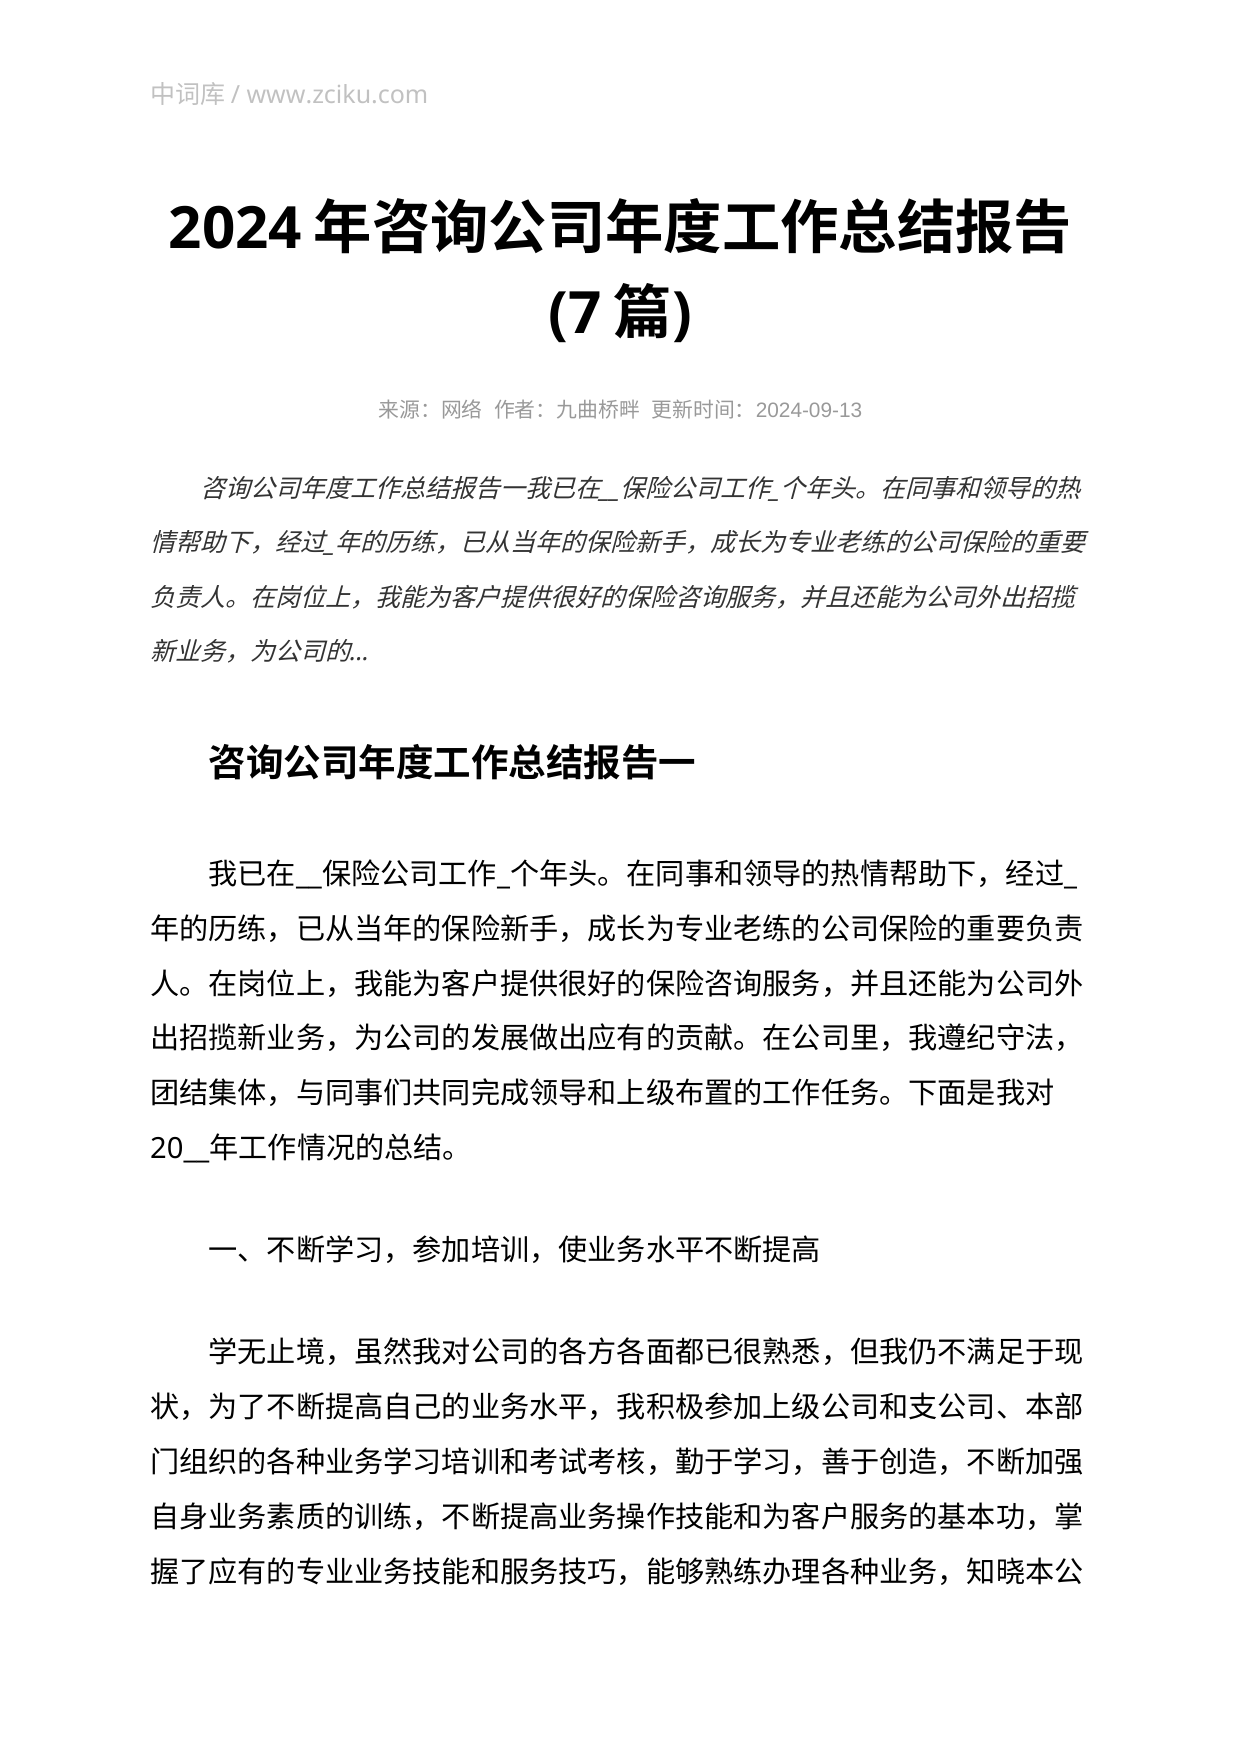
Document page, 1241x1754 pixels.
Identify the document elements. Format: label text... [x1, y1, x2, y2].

text 我已在__保险公司工作_个年头。在同事和领导的热情帮助下，经过_年的历练，已从当年的保险新手，成长为专业老练的公司保险的重要负责人。在岗位上，我能为客户提供很好的保险咨询服务，并且还能为公司外出招揽新业务，为公司的发展做出应有的贡献。在公司里，我遵纪守法，团结集体，与同事们共同完成领导和上级布置的工作任务。下面是我对20__年工作情况的总结。 [150, 850, 1090, 1167]
text 一、不断学习，参加培训，使业务水平不断提高 [150, 1227, 1090, 1269]
subtitle 2024年咨询公司年度工作总结报告(7篇) [150, 181, 1090, 351]
text 咨询公司年度工作总结报告一 [150, 733, 1090, 787]
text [150, 1329, 1090, 1591]
text 来源：网络 作者：九曲桥畔 更新时间：2024-09-13 [150, 398, 1090, 422]
text 咨询公司年度工作总结报告一我已在__保险公司工作_个年头。在同事和领导的热情帮助下，经过_年的历练，已从当年的保险新手，成长为专业老练的公司保险的重要负责人。在岗位上，我能为客户提供很好的保险咨询服务，并且还能为公司外出招揽新业务，为公司的... [150, 468, 1090, 668]
